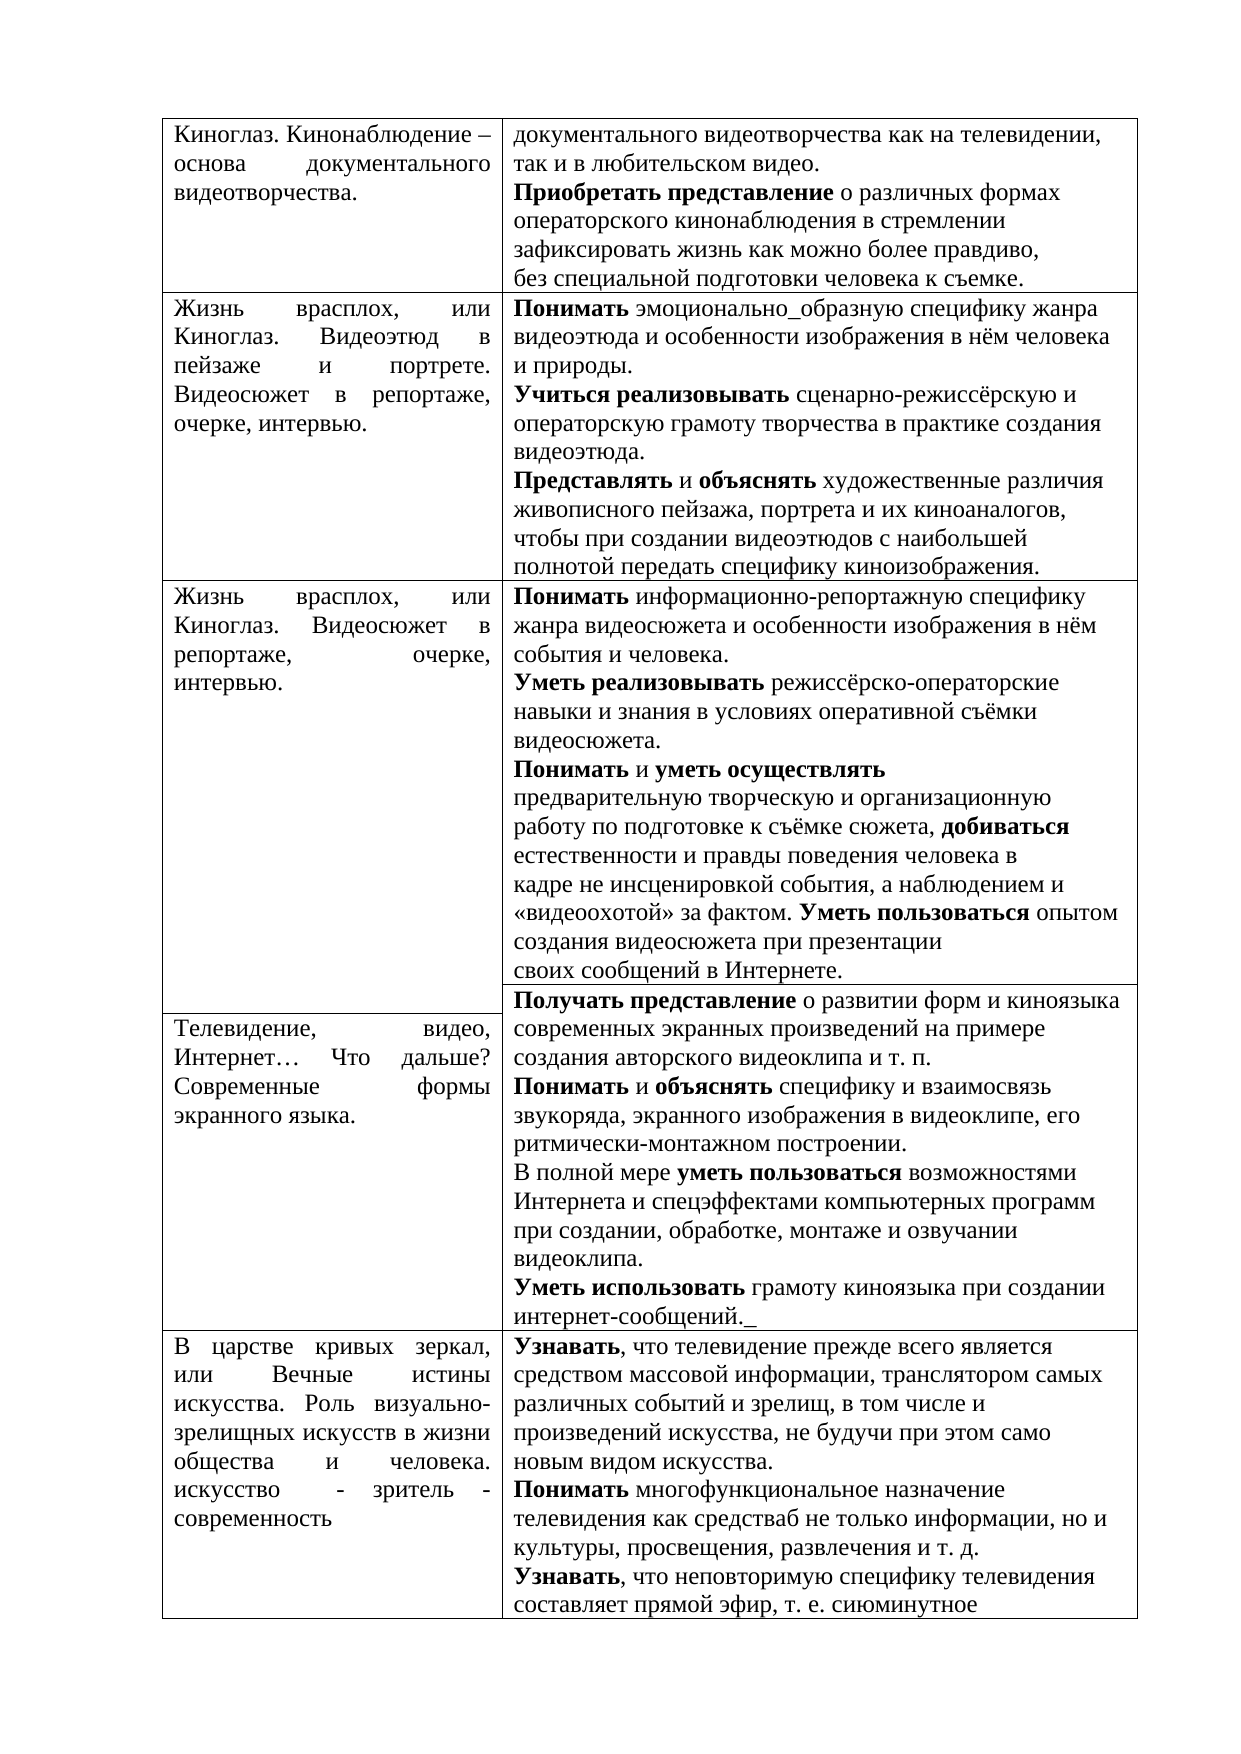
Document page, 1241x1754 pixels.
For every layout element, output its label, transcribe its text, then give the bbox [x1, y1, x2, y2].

table_cell Жизнь врасплох, или Киноглаз. Видеоэтюд в пейзаже и портрете. Видеосюжет в репортаже, очерке, интервью. [163, 293, 502, 580]
table_cell Жизнь врасплох, или Киноглаз. Видеосюжет в репортаже, очерке, интервью. [163, 581, 502, 1012]
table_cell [503, 119, 1137, 292]
table_cell Понимать информационно-репортажную специфику жанра видеосюжета и особенности изображения в нём события и человека. Уметь реализовывать режиссёрско-операторские навыки и знания в условиях оперативной съёмки видеосюжета. Понимать и уметь осуществлять предварительную творческую и организационную работу по подготовке к съёмке сюжета, добиваться естественности и правды поведения человека в кадре не инсценировкой события, а наблюдением и «видеоохотой» за фактом. Уметь пользоваться опытом создания видеосюжета при презентации своих сообщений в Интернете. [503, 581, 1137, 984]
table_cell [503, 1331, 1137, 1618]
table_cell Получать представление о развитии форм и киноязыка современных экранных произведений на примере создания авторского видеоклипа и т. п. Понимать и объяснять специфику и взаимосвязь звукоряда, экранного изображения в видеоклипе, его ритмически-монтажном построении. В полной мере уметь пользоваться возможностями Интернета и спецэффектами компьютерных программ при создании, обработке, монтаже и озвучании видеоклипа. Уметь использовать грамоту киноязыка при создании интернет-сообщений._ [503, 985, 1137, 1330]
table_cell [163, 119, 502, 292]
table_cell Телевидение, видео, Интернет… Что дальше? Современные формы экранного языка. [163, 1014, 502, 1330]
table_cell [163, 1331, 502, 1618]
table_cell Понимать эмоционально_образную специфику жанра видеоэтюда и особенности изображения в нём человека и природы. Учиться реализовывать сценарно-режиссёрскую и операторскую грамоту творчества в практике создания видеоэтюда. Представлять и объяснять художественные различия живописного пейзажа, портрета и их киноаналогов, чтобы при создании видеоэтюдов с наибольшей полнотой передать специфику киноизображения. [503, 293, 1137, 580]
